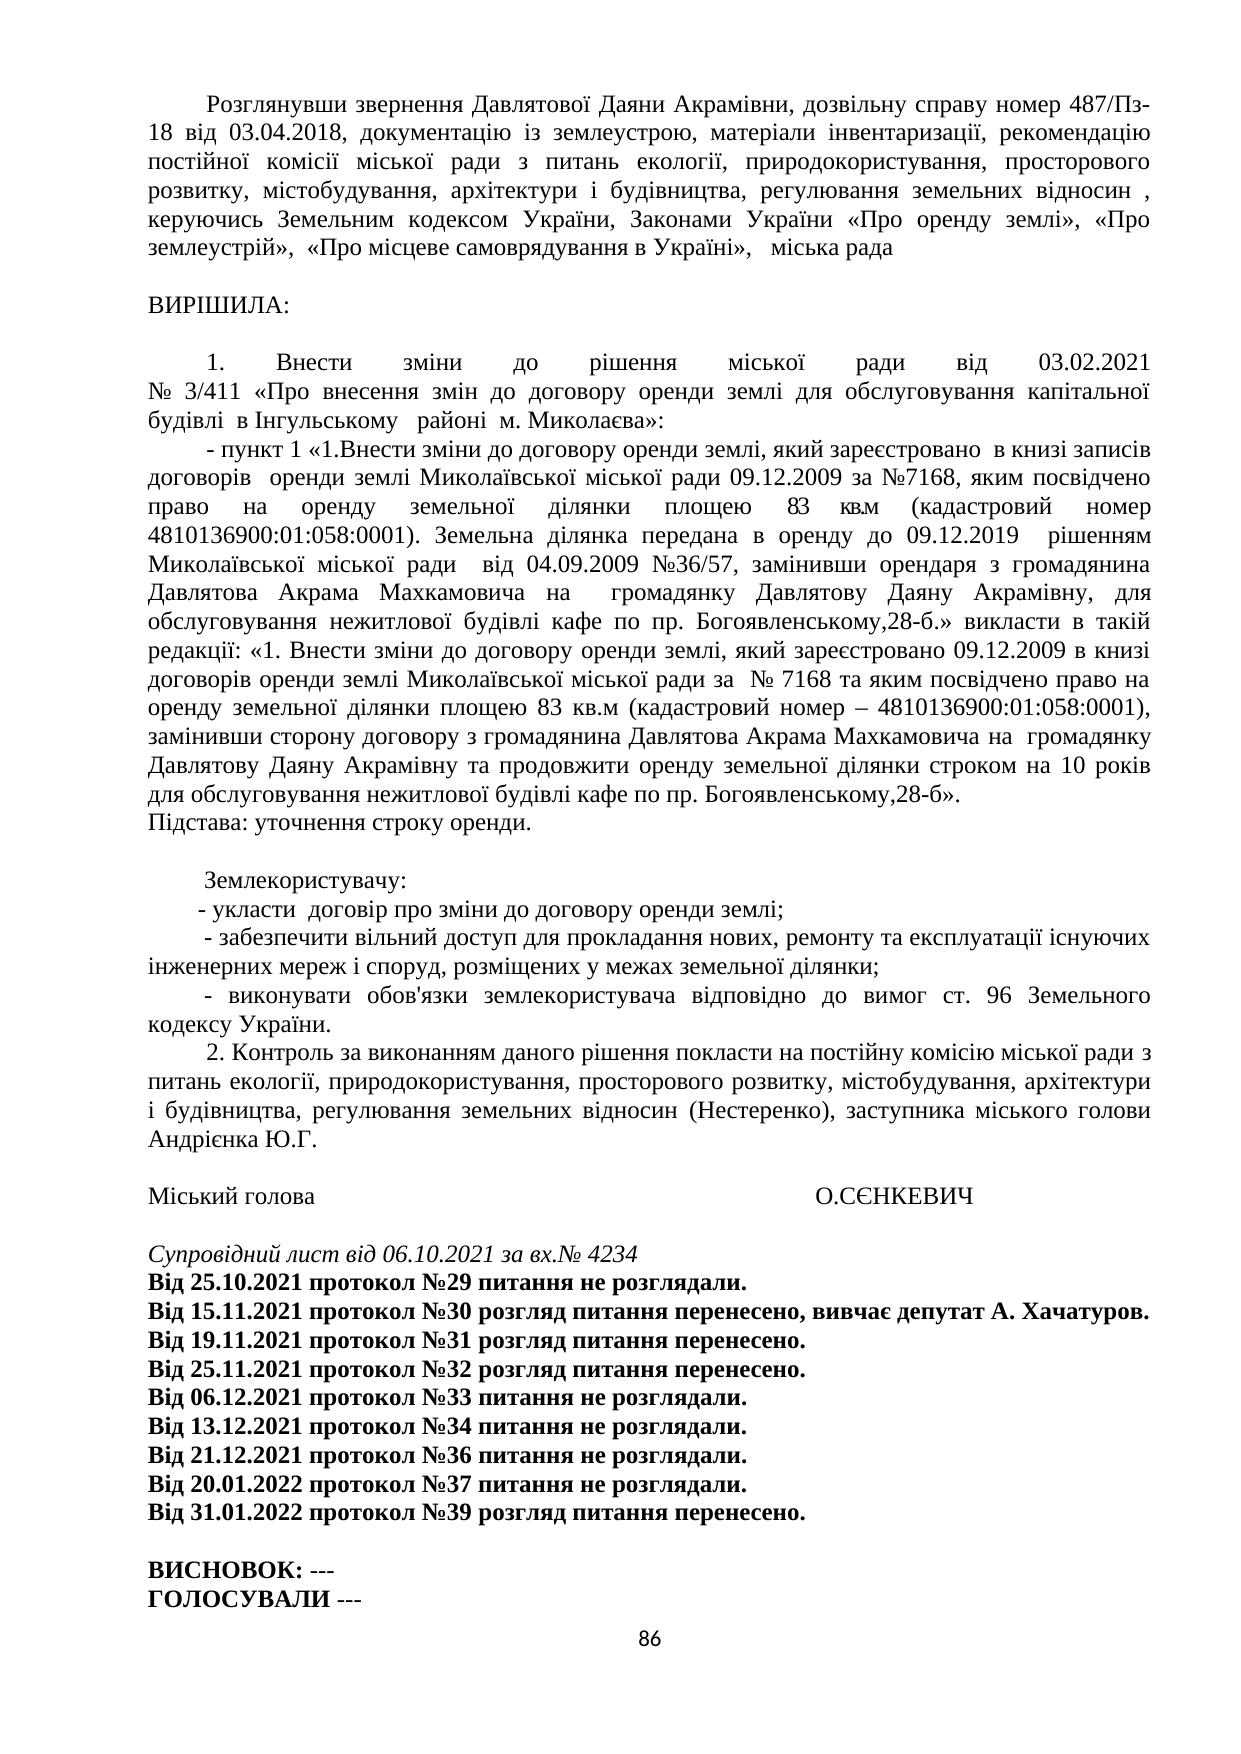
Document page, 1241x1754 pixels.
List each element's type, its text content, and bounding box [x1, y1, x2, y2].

text Землекористувачу: [148, 865, 1152, 894]
text - пункт 1 «1.Внести зміни до договору оренди землі, який зареєстровано в книзі записів договорів оренди землі Миколаївської міської ради 09.12.2009 за №7168, яким посвідчено право на оренду земельної ділянки площею 83 кв.м (кадастровий номер 4810136900:01:058:0001). Земельна ділянка передана в оренду до 09.12.2019 рішенням Миколаївської міської ради від 04.09.2009 №36/57, замінивши орендаря з громадянина Давлятова Акрама Махкамовича на громадянку Давлятову Даяну Акрамівну, для обслуговування нежитлової будівлі кафе по пр. Богоявленському,28-б.» викласти в такій редакції: «1. Внести зміни до договору оренди землі, який зареєстровано 09.12.2009 в книзі договорів оренди землі Миколаївської міської ради за № 7168 та яким посвідчено право на оренду земельної ділянки площею 83 кв.м (кадастровий номер – 4810136900:01:058:0001), замінивши сторону договору з громадянина Давлятова Акрама Махкамовича на громадянку Давлятову Даяну Акрамівну та продовжити оренду земельної ділянки строком на 10 років для обслуговування нежитлової будівлі кафе по пр. Богоявленському,28-б». [148, 434, 1152, 807]
text Від 15.11.2021 протокол №30 розгляд питання перенесено, вивчає депутат А. Хачатуров. [148, 1296, 1152, 1325]
text Від 21.12.2021 протокол №36 питання не розглядали. [148, 1440, 1152, 1469]
text Міський голова О.СЄНКЕВИЧ [148, 1181, 1152, 1210]
text 2. Контроль за виконанням даного рішення покласти на постійну комісію міської ради з питань екології, природокористування, просторового розвитку, містобудування, архітектури і будівництва, регулювання земельних відносин (Нестеренко), заступника міського голови Андрієнка Ю.Г. [148, 1037, 1152, 1152]
text - забезпечити вільний доступ для прокладання нових, ремонту та експлуатації існуючих інженерних мереж і споруд, розміщених у межах земельної ділянки; [148, 922, 1152, 980]
text Від 25.10.2021 протокол №29 питання не розглядали. [148, 1267, 1152, 1296]
text - виконувати обов'язки землекористувача відповідно до вимог ст. 96 Земельного кодексу України. [148, 980, 1152, 1037]
text ВИСНОВОК: --- [148, 1555, 1152, 1584]
text Від 20.01.2022 протокол №37 питання не розглядали. [148, 1469, 1152, 1497]
text 1. Внести зміни до рішення міської ради від 03.02.2021 № 3/411 «Про внесення змін до договору оренди землі для обслуговування капітальної будівлі в Інгульському районі м. Миколаєва»: [148, 347, 1152, 434]
text Від 19.11.2021 протокол №31 розгляд питання перенесено. [148, 1325, 1152, 1354]
text Супровідний лист від 06.10.2021 за вх.№ 4234 [148, 1239, 1152, 1267]
text Розглянувши звернення Давлятової Даяни Акрамівни, дозвільну справу номер 487/Пз-18 від 03.04.2018, документацію із землеустрою, матеріали інвентаризації, рекомендацію постійної комісії міської ради з питань екології, природокористування, просторового розвитку, містобудування, архітектури і будівництва, регулювання земельних відносин , керуючись Земельним кодексом України, Законами України «Про оренду землі», «Про землеустрій», «Про місцеве самоврядування в Україні», міська рада [148, 89, 1152, 261]
text ГОЛОСУВАЛИ --- [148, 1584, 1152, 1612]
text Від 31.01.2022 протокол №39 розгляд питання перенесено. [148, 1497, 1152, 1526]
text Від 13.12.2021 протокол №34 питання не розглядали. [148, 1411, 1152, 1440]
text ВИРІШИЛА: [148, 290, 1152, 319]
text Від 06.12.2021 протокол №33 питання не розглядали. [148, 1382, 1152, 1411]
text Підстава: уточнення строку оренди. [148, 807, 1152, 836]
text Від 25.11.2021 протокол №32 розгляд питання перенесено. [148, 1354, 1152, 1382]
text - укласти договір про зміни до договору оренди землі; [148, 894, 1152, 922]
